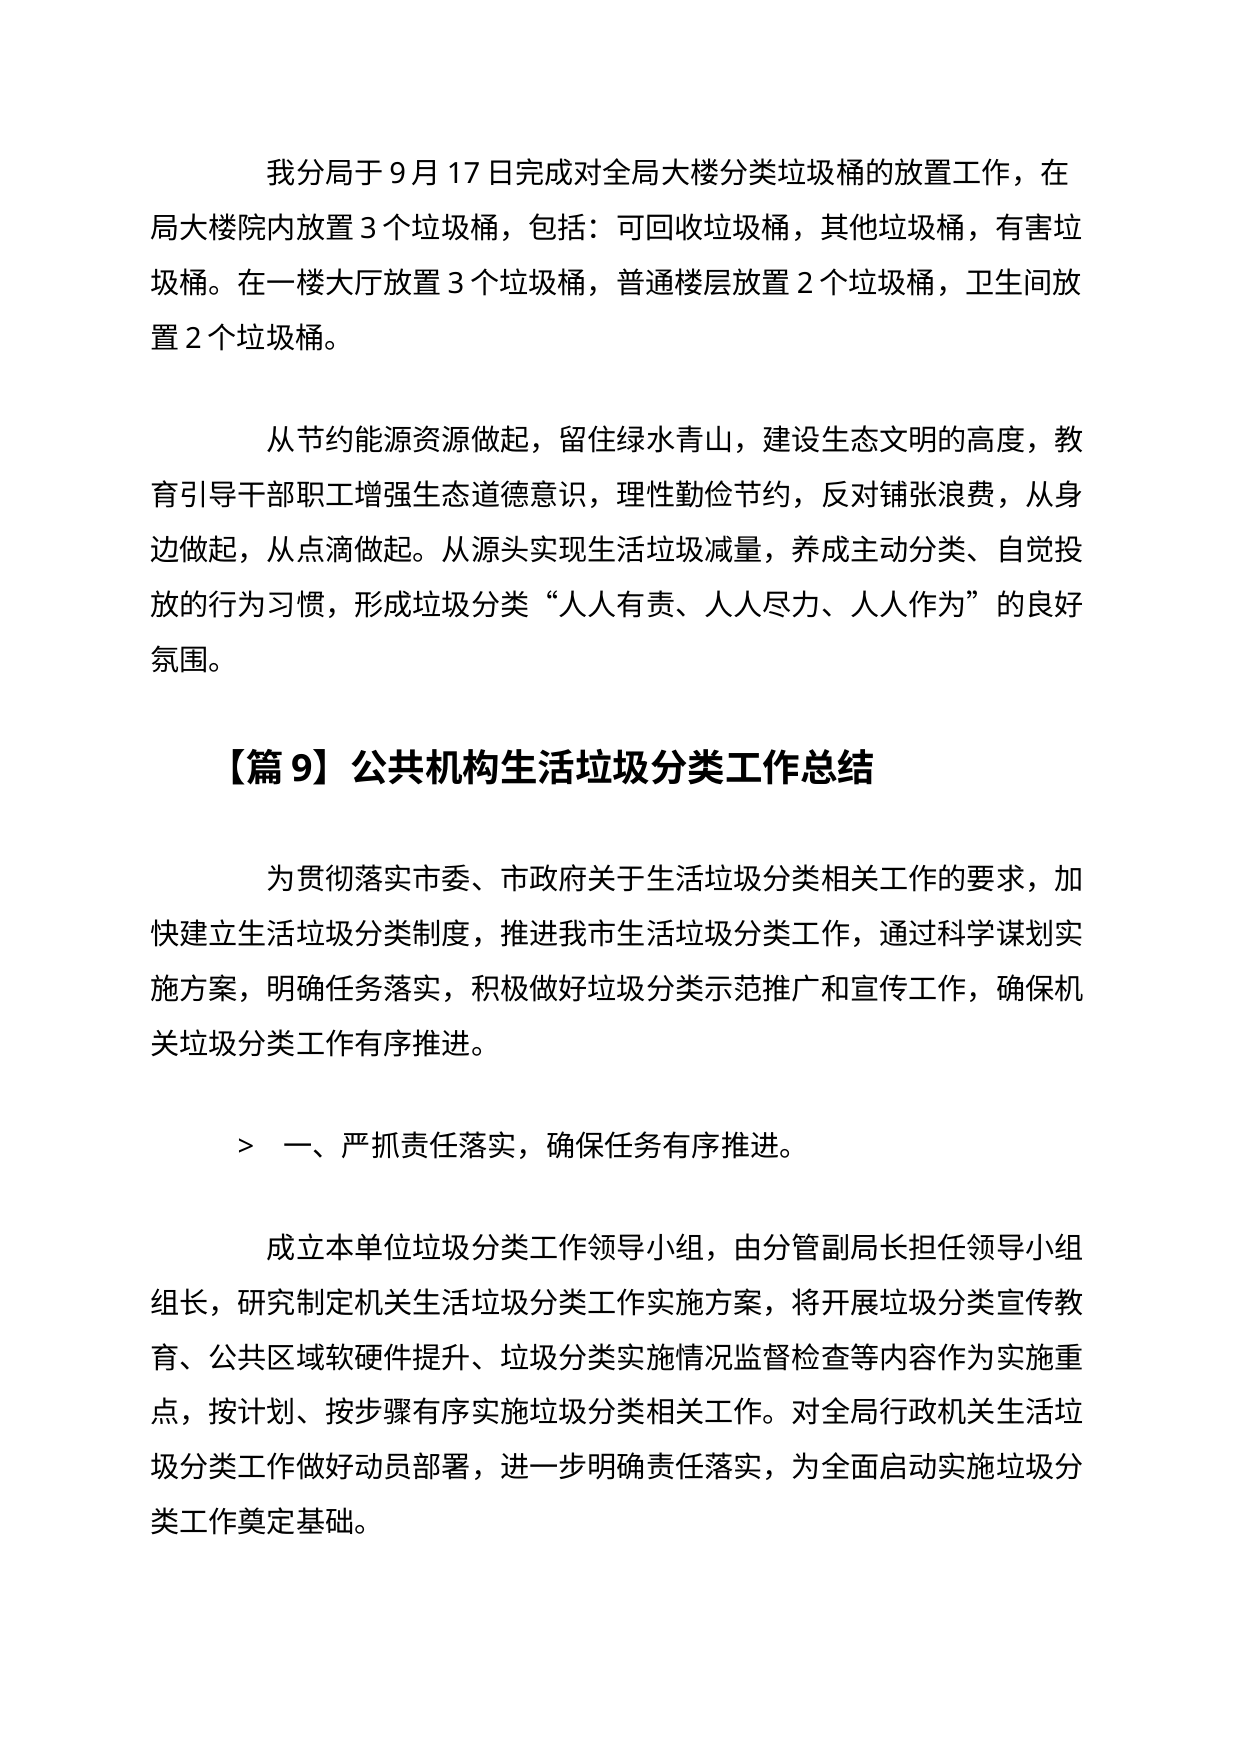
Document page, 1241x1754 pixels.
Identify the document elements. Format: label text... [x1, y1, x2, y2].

text 为贯彻落实市委、市政府关于生活垃圾分类相关工作的要求，加快建立生活垃圾分类制度，推进我市生活垃圾分类工作，通过科学谋划实施方案，明确任务落实，积极做好垃圾分类示范推广和宣传工作，确保机关垃圾分类工作有序推进。 [150, 856, 1090, 1063]
text 成立本单位垃圾分类工作领导小组，由分管副局长担任领导小组组长，研究制定机关生活垃圾分类工作实施方案，将开展垃圾分类宣传教育、公共区域软硬件提升、垃圾分类实施情况监督检查等内容作为实施重点，按计划、按步骤有序实施垃圾分类相关工作。对全局行政机关生活垃圾分类工作做好动员部署，进一步明确责任落实，为全面启动实施垃圾分类工作奠定基础。 [150, 1224, 1090, 1541]
text 从节约能源资源做起，留住绿水青山，建设生态文明的高度，教育引导干部职工增强生态道德意识，理性勤俭节约，反对铺张浪费，从身边做起，从点滴做起。从源头实现生活垃圾减量，养成主动分类、自觉投放的行为习惯，形成垃圾分类“人人有责、人人尽力、人人作为”的良好氛围。 [150, 417, 1090, 679]
text 【篇9】公共机构生活垃圾分类工作总结 [150, 738, 1090, 793]
text > 一、严抓责任落实，确保任务有序推进。 [150, 1122, 1090, 1165]
text 我分局于9月17日完成对全局大楼分类垃圾桶的放置工作，在局大楼院内放置3个垃圾桶，包括：可回收垃圾桶，其他垃圾桶，有害垃圾桶。在一楼大厅放置3个垃圾桶，普通楼层放置2个垃圾桶，卫生间放置2个垃圾桶。 [150, 150, 1090, 357]
